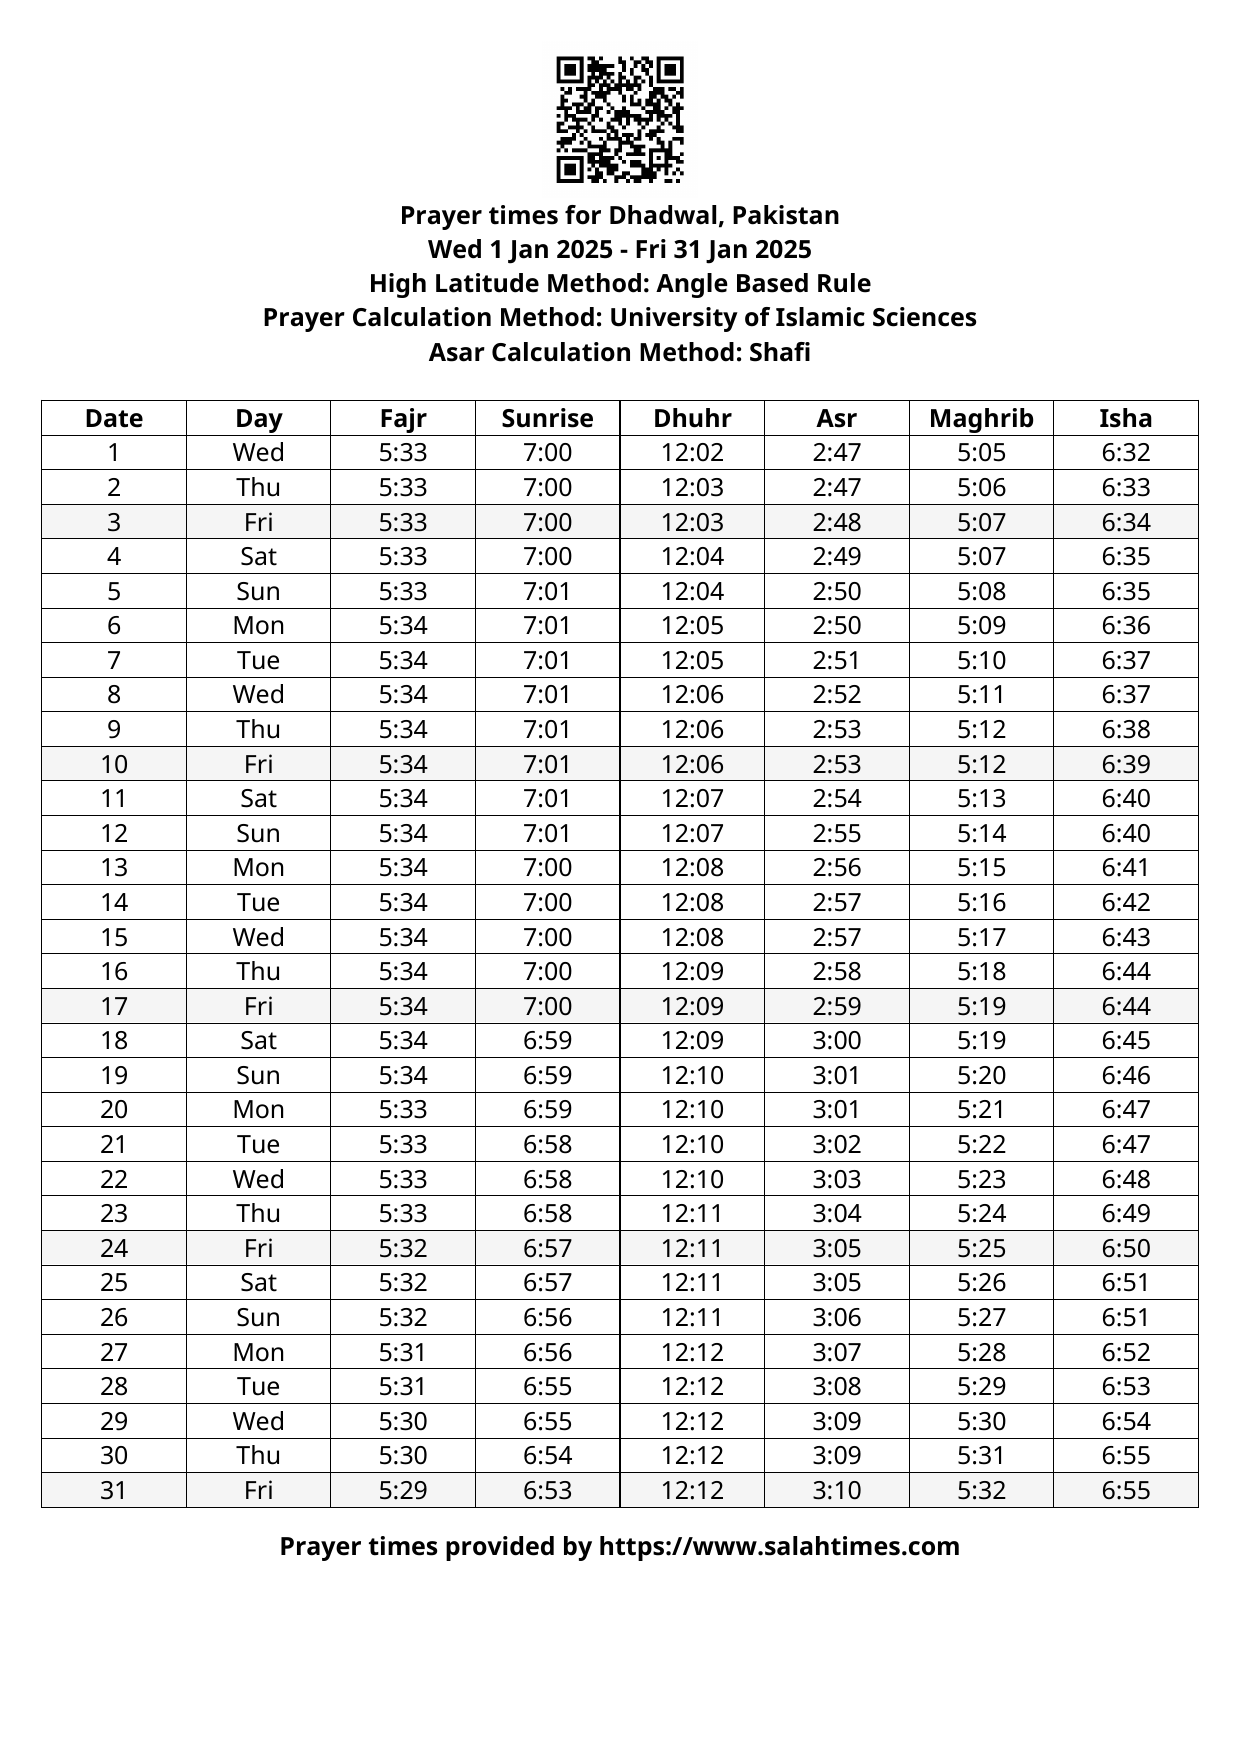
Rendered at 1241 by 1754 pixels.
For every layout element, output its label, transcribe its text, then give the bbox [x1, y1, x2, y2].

table_cell 18 [42, 1024, 186, 1057]
table_cell 5:32 [331, 1266, 475, 1299]
table_cell 8 [42, 678, 186, 711]
table_cell 5:32 [331, 1300, 475, 1334]
table_cell 6:55 [476, 1404, 619, 1437]
table_cell 12:11 [621, 1196, 764, 1230]
table_cell 5:30 [910, 1404, 1053, 1437]
table_cell Mon [187, 851, 330, 884]
table_cell 6:55 [476, 1369, 619, 1403]
table_cell 6:42 [1054, 885, 1198, 919]
table_cell 7 [42, 643, 186, 677]
table_cell 6:35 [1054, 539, 1198, 573]
table_header Dhuhr [621, 401, 764, 434]
table_cell Thu [187, 470, 330, 504]
table_cell 12:11 [621, 1231, 764, 1264]
table_cell 7:00 [476, 436, 619, 469]
table_cell 6:37 [1054, 678, 1198, 711]
table_cell 6:47 [1054, 1093, 1198, 1126]
text Prayer times provided by https://www.salahtimes.com [42, 1528, 1198, 1563]
table_cell 5:05 [910, 436, 1053, 469]
table_cell 7:01 [476, 643, 619, 677]
table_cell 12:02 [621, 436, 764, 469]
table_cell 2:53 [765, 712, 909, 746]
table_cell 5:34 [331, 989, 475, 1022]
table_cell 6:55 [1054, 1439, 1198, 1472]
table_cell Thu [187, 954, 330, 988]
table_cell Tue [187, 1127, 330, 1161]
table_cell Sun [187, 1300, 330, 1334]
table_cell 7:00 [476, 885, 619, 919]
table_cell 12:12 [621, 1369, 764, 1403]
table_cell 2:57 [765, 885, 909, 919]
table_cell 5:19 [910, 1024, 1053, 1057]
table_cell Sat [187, 539, 330, 573]
table_cell 7:01 [476, 781, 619, 815]
table_cell Sun [187, 574, 330, 607]
table_cell Wed [187, 678, 330, 711]
table_cell 2:47 [765, 470, 909, 504]
table_cell 2:52 [765, 678, 909, 711]
table_cell 5:28 [910, 1335, 1053, 1368]
text Asar Calculation Method: Shafi [42, 334, 1198, 368]
table_cell 5:34 [331, 747, 475, 780]
table_cell 5:20 [910, 1058, 1053, 1092]
table_cell 12:11 [621, 1300, 764, 1334]
table_cell 2:51 [765, 643, 909, 677]
table_cell 12:08 [621, 851, 764, 884]
table_cell 12:04 [621, 574, 764, 607]
table_cell Fri [187, 1231, 330, 1264]
table_cell 5:30 [331, 1439, 475, 1472]
table_cell 12:06 [621, 712, 764, 746]
table_cell 5:07 [910, 505, 1053, 538]
table_cell 6:53 [1054, 1369, 1198, 1403]
table_cell 12:12 [621, 1335, 764, 1368]
table_cell 2:56 [765, 851, 909, 884]
table_cell 3:08 [765, 1369, 909, 1403]
table_cell 12:05 [621, 609, 764, 642]
table_cell 5:29 [910, 1369, 1053, 1403]
table_cell 12:12 [621, 1473, 764, 1507]
table_cell 7:00 [476, 539, 619, 573]
table_cell 5:30 [331, 1404, 475, 1437]
table_cell 23 [42, 1196, 186, 1230]
table_cell Fri [187, 989, 330, 1022]
table_cell 29 [42, 1404, 186, 1437]
table_cell Thu [187, 1439, 330, 1472]
table_header Day [187, 401, 330, 434]
table_cell 6:56 [476, 1335, 619, 1368]
table_cell Mon [187, 1093, 330, 1126]
text High Latitude Method: Angle Based Rule [42, 266, 1198, 300]
table_cell 13 [42, 851, 186, 884]
table_cell 6:51 [1054, 1300, 1198, 1334]
table_cell 5:11 [910, 678, 1053, 711]
table_cell 6:44 [1054, 954, 1198, 988]
table_cell 12:09 [621, 989, 764, 1022]
table_cell 5:34 [331, 920, 475, 953]
table_cell 3:03 [765, 1162, 909, 1195]
table_cell 5:34 [331, 1024, 475, 1057]
table_cell 7:01 [476, 678, 619, 711]
table_cell 5:31 [910, 1439, 1053, 1472]
table_cell 5:12 [910, 712, 1053, 746]
table_cell 22 [42, 1162, 186, 1195]
table_cell 6:35 [1054, 574, 1198, 607]
table_cell Tue [187, 885, 330, 919]
text Prayer Calculation Method: University of Islamic Sciences [42, 300, 1198, 334]
table_cell 12:11 [621, 1266, 764, 1299]
table_header Asr [765, 401, 909, 434]
table_cell 3:05 [765, 1231, 909, 1264]
table_cell 6:58 [476, 1162, 619, 1195]
table_cell 5:34 [331, 885, 475, 919]
table_cell 27 [42, 1335, 186, 1368]
table_cell Sat [187, 781, 330, 815]
table_cell 5:14 [910, 816, 1053, 849]
table_cell 2:58 [765, 954, 909, 988]
table_cell 6:51 [1054, 1266, 1198, 1299]
table_cell 7:00 [476, 989, 619, 1022]
table_cell Wed [187, 436, 330, 469]
table_cell 21 [42, 1127, 186, 1161]
table_cell 3:05 [765, 1266, 909, 1299]
table_cell 5:31 [331, 1335, 475, 1368]
table_cell 5:13 [910, 781, 1053, 815]
table_cell 12:12 [621, 1404, 764, 1437]
table_cell 5 [42, 574, 186, 607]
table_cell 5:06 [910, 470, 1053, 504]
table_header Date [42, 401, 186, 434]
table_cell 11 [42, 781, 186, 815]
table_cell 12:06 [621, 678, 764, 711]
table_cell Wed [187, 920, 330, 953]
text Prayer times for Dhadwal, Pakistan [42, 198, 1198, 232]
table_cell 6:33 [1054, 470, 1198, 504]
table_cell 6:41 [1054, 851, 1198, 884]
table_cell 6 [42, 609, 186, 642]
table_cell 6:43 [1054, 920, 1198, 953]
table_cell 6:58 [476, 1127, 619, 1161]
table_cell 7:01 [476, 609, 619, 642]
table_cell 12:07 [621, 781, 764, 815]
table_cell 5:33 [331, 436, 475, 469]
table_cell 6:49 [1054, 1196, 1198, 1230]
table_cell 17 [42, 989, 186, 1022]
table_cell 6:37 [1054, 643, 1198, 677]
table_cell 25 [42, 1266, 186, 1299]
table_cell 12:07 [621, 816, 764, 849]
table_header Fajr [331, 401, 475, 434]
table_cell 3:00 [765, 1024, 909, 1057]
picture [542, 41, 699, 198]
table_cell 6:59 [476, 1093, 619, 1126]
table_cell 2:57 [765, 920, 909, 953]
table_cell 6:34 [1054, 505, 1198, 538]
table_cell Tue [187, 643, 330, 677]
table_cell 6:48 [1054, 1162, 1198, 1195]
table_cell 6:47 [1054, 1127, 1198, 1161]
table_cell 7:00 [476, 851, 619, 884]
table_cell 12 [42, 816, 186, 849]
table_cell 12:10 [621, 1127, 764, 1161]
table_cell Fri [187, 1473, 330, 1507]
table_cell 5:34 [331, 678, 475, 711]
table_header Isha [1054, 401, 1198, 434]
table_cell 6:38 [1054, 712, 1198, 746]
table_cell 6:56 [476, 1300, 619, 1334]
table_cell 3:07 [765, 1335, 909, 1368]
table_cell 5:34 [331, 1058, 475, 1092]
table_cell 12:09 [621, 954, 764, 988]
table_cell 7:00 [476, 954, 619, 988]
table_cell 30 [42, 1439, 186, 1472]
table_cell 6:44 [1054, 989, 1198, 1022]
table_cell 2:50 [765, 574, 909, 607]
table_cell 6:45 [1054, 1024, 1198, 1057]
table_cell 2:50 [765, 609, 909, 642]
table_cell 12:09 [621, 1024, 764, 1057]
table_cell Sun [187, 1058, 330, 1092]
table_cell 5:07 [910, 539, 1053, 573]
table_cell 5:34 [331, 643, 475, 677]
table_cell Wed [187, 1404, 330, 1437]
table_cell 5:32 [910, 1473, 1053, 1507]
table_cell 5:27 [910, 1300, 1053, 1334]
table_cell Sun [187, 816, 330, 849]
table_cell 26 [42, 1300, 186, 1334]
table_cell 6:52 [1054, 1335, 1198, 1368]
table_cell 5:29 [331, 1473, 475, 1507]
table_cell 5:33 [331, 574, 475, 607]
table_cell 5:33 [331, 1093, 475, 1126]
table_cell 6:40 [1054, 816, 1198, 849]
table_cell 12:10 [621, 1093, 764, 1126]
table_cell 19 [42, 1058, 186, 1092]
table_cell Fri [187, 505, 330, 538]
table_cell 2 [42, 470, 186, 504]
table_cell 5:25 [910, 1231, 1053, 1264]
table_cell 5:24 [910, 1196, 1053, 1230]
table_cell 5:33 [331, 1196, 475, 1230]
table_cell 6:36 [1054, 609, 1198, 642]
table_cell 6:40 [1054, 781, 1198, 815]
table_cell 2:49 [765, 539, 909, 573]
table_cell 12:10 [621, 1162, 764, 1195]
table_cell Sat [187, 1266, 330, 1299]
table_cell 12:08 [621, 920, 764, 953]
table_cell 6:39 [1054, 747, 1198, 780]
table_cell 3:01 [765, 1058, 909, 1092]
table_cell 5:34 [331, 712, 475, 746]
table_cell 2:53 [765, 747, 909, 780]
table_cell 6:54 [1054, 1404, 1198, 1437]
table_cell 7:01 [476, 712, 619, 746]
table_cell 31 [42, 1473, 186, 1507]
table_cell 3:04 [765, 1196, 909, 1230]
table_cell 12:12 [621, 1439, 764, 1472]
table_cell 6:53 [476, 1473, 619, 1507]
table_cell 5:34 [331, 781, 475, 815]
table_cell 7:00 [476, 505, 619, 538]
table_cell 2:55 [765, 816, 909, 849]
table_cell 3 [42, 505, 186, 538]
table_cell 3:01 [765, 1093, 909, 1126]
table_cell Fri [187, 747, 330, 780]
table_cell 12:06 [621, 747, 764, 780]
table_cell 5:34 [331, 609, 475, 642]
table_cell 5:26 [910, 1266, 1053, 1299]
table_cell 3:09 [765, 1439, 909, 1472]
table_cell 5:18 [910, 954, 1053, 988]
table_cell 6:50 [1054, 1231, 1198, 1264]
table_cell 12:10 [621, 1058, 764, 1092]
table_cell 5:23 [910, 1162, 1053, 1195]
table_cell 6:55 [1054, 1473, 1198, 1507]
table_cell 6:57 [476, 1266, 619, 1299]
table_cell 14 [42, 885, 186, 919]
table_cell 20 [42, 1093, 186, 1126]
table_cell 5:33 [331, 505, 475, 538]
text Wed 1 Jan 2025 - Fri 31 Jan 2025 [42, 232, 1198, 266]
table_cell 10 [42, 747, 186, 780]
table_cell 2:54 [765, 781, 909, 815]
table_cell 12:04 [621, 539, 764, 573]
table_cell 6:46 [1054, 1058, 1198, 1092]
table_cell 5:10 [910, 643, 1053, 677]
table_cell 5:09 [910, 609, 1053, 642]
table_cell 5:33 [331, 539, 475, 573]
table_cell 3:02 [765, 1127, 909, 1161]
table_cell Mon [187, 609, 330, 642]
table_cell 7:01 [476, 816, 619, 849]
table_cell 7:01 [476, 747, 619, 780]
table_cell 28 [42, 1369, 186, 1403]
table_cell 5:34 [331, 954, 475, 988]
table_cell 5:17 [910, 920, 1053, 953]
table_cell 24 [42, 1231, 186, 1264]
table_cell 12:03 [621, 470, 764, 504]
table_cell 5:32 [331, 1231, 475, 1264]
table_cell 7:01 [476, 574, 619, 607]
table_cell 16 [42, 954, 186, 988]
table_cell 5:22 [910, 1127, 1053, 1161]
table_cell 5:12 [910, 747, 1053, 780]
table_cell 5:33 [331, 1162, 475, 1195]
table_cell 4 [42, 539, 186, 573]
table_cell 2:47 [765, 436, 909, 469]
table_cell 3:09 [765, 1404, 909, 1437]
table_cell 5:34 [331, 851, 475, 884]
table_cell 5:33 [331, 1127, 475, 1161]
table_cell 5:15 [910, 851, 1053, 884]
table_cell 5:21 [910, 1093, 1053, 1126]
table_cell 2:48 [765, 505, 909, 538]
table_cell 6:32 [1054, 436, 1198, 469]
table_cell Wed [187, 1162, 330, 1195]
table_cell 6:59 [476, 1058, 619, 1092]
table_cell 15 [42, 920, 186, 953]
table_cell 6:57 [476, 1231, 619, 1264]
table_header Maghrib [910, 401, 1053, 434]
table_cell 12:08 [621, 885, 764, 919]
table_cell 5:34 [331, 816, 475, 849]
table_header Sunrise [476, 401, 619, 434]
table_cell 6:54 [476, 1439, 619, 1472]
table_cell 1 [42, 436, 186, 469]
table_cell 7:00 [476, 470, 619, 504]
table_cell 7:00 [476, 920, 619, 953]
table_cell 3:10 [765, 1473, 909, 1507]
table_cell 12:05 [621, 643, 764, 677]
table_cell 5:31 [331, 1369, 475, 1403]
table_cell 5:16 [910, 885, 1053, 919]
table_cell 5:33 [331, 470, 475, 504]
table_cell Thu [187, 712, 330, 746]
table_cell 6:59 [476, 1024, 619, 1057]
table_cell 9 [42, 712, 186, 746]
table_cell 5:08 [910, 574, 1053, 607]
table_cell 2:59 [765, 989, 909, 1022]
table_cell 6:58 [476, 1196, 619, 1230]
table_cell Sat [187, 1024, 330, 1057]
table_cell Thu [187, 1196, 330, 1230]
table_cell 12:03 [621, 505, 764, 538]
table_cell Tue [187, 1369, 330, 1403]
table_cell 5:19 [910, 989, 1053, 1022]
table_cell Mon [187, 1335, 330, 1368]
table_cell 3:06 [765, 1300, 909, 1334]
